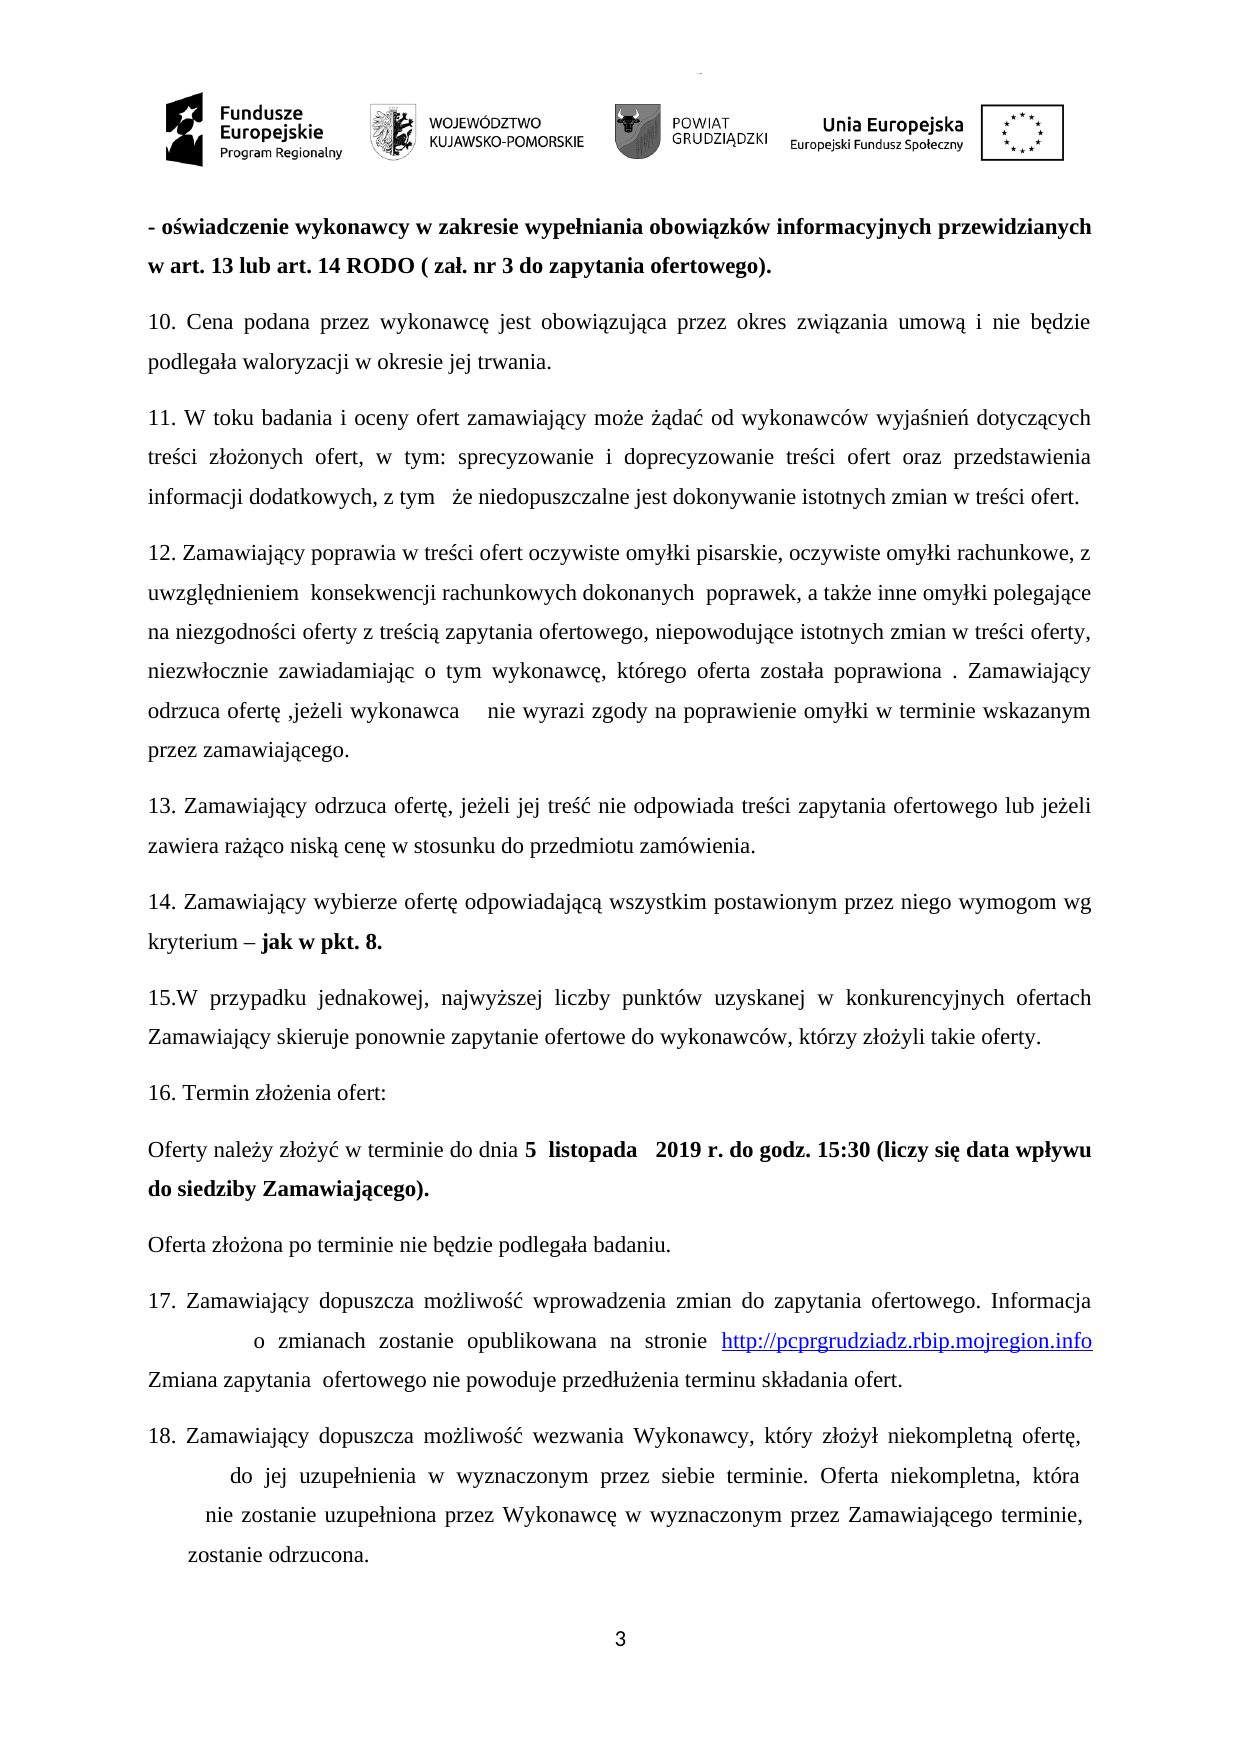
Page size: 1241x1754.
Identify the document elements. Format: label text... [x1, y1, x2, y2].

text 17. Zamawiający dopuszcza możliwość wprowadzenia zmian do zapytania ofertowego. Informacja o zmianach zostanie opublikowana na stronie http://pcprgrudziadz.rbip.mojregion.info Zmiana zapytania ofertowego nie powoduje przedłużenia terminu składania ofert. [148, 1287, 1093, 1393]
text 18. Zamawiający dopuszcza możliwość wezwania Wykonawcy, który złożył niekompletną ofertę, do jej uzupełnienia w wyznaczonym przez siebie terminie. Oferta niekompletna, która nie zostanie uzupełniona przez Wykonawcę w wyznaczonym przez Zamawiającego terminie, zostanie odrzucona. [148, 1422, 1093, 1567]
text 11. W toku badania i oceny ofert zamawiający może żądać od wykonawców wyjaśnień dotyczących treści złożonych ofert, w tym: sprecyzowanie i doprecyzowanie treści ofert oraz przedstawienia informacji dodatkowych, z tym że niedopuszczalne jest dokonywanie istotnych zmian w treści ofert. [148, 404, 1093, 509]
text - oświadczenie wykonawcy w zakresie wypełniania obowiązków informacyjnych przewidzianych w art. 13 lub art. 14 RODO ( zał. nr 3 do zapytania ofertowego). [148, 213, 1093, 278]
text 15.W przypadku jednakowej, najwyższej liczby punktów uzyskanej w konkurencyjnych ofertach Zamawiający skieruje ponownie zapytanie ofertowe do wykonawców, którzy złożyli takie oferty. [148, 984, 1093, 1050]
text 12. Zamawiający poprawia w treści ofert oczywiste omyłki pisarskie, oczywiste omyłki rachunkowe, z uwzględnieniem konsekwencji rachunkowych dokonanych poprawek, a także inne omyłki polegające na niezgodności oferty z treścią zapytania ofertowego, niepowodujące istotnych zmian w treści oferty, niezwłocznie zawiadamiając o tym wykonawcę, którego oferta została poprawiona . Zamawiający odrzuca ofertę ,jeżeli wykonawca nie wyrazi zgody na poprawienie omyłki w terminie wskazanym przez zamawiającego. [148, 539, 1093, 763]
picture [147, 73, 1090, 185]
text 13. Zamawiający odrzuca ofertę, jeżeli jej treść nie odpowiada treści zapytania ofertowego lub jeżeli zawiera rażąco niską cenę w stosunku do przedmiotu zamówienia. [148, 793, 1093, 858]
text 14. Zamawiający wybierze ofertę odpowiadającą wszystkim postawionym przez niego wymogom wg kryterium – jak w pkt. 8. [148, 888, 1093, 954]
text 10. Cena podana przez wykonawcę jest obowiązująca przez okres związania umową i nie będzie podlegała waloryzacji w okresie jej trwania. [148, 308, 1093, 374]
text Oferty należy złożyć w terminie do dnia 5 listopada 2019 r. do godz. 15:30 (liczy się data wpływu do siedziby Zamawiającego). [148, 1136, 1093, 1201]
text Oferta złożona po terminie nie będzie podlegała badaniu. [148, 1231, 1093, 1258]
text 16. Termin złożenia ofert: [148, 1079, 1093, 1106]
